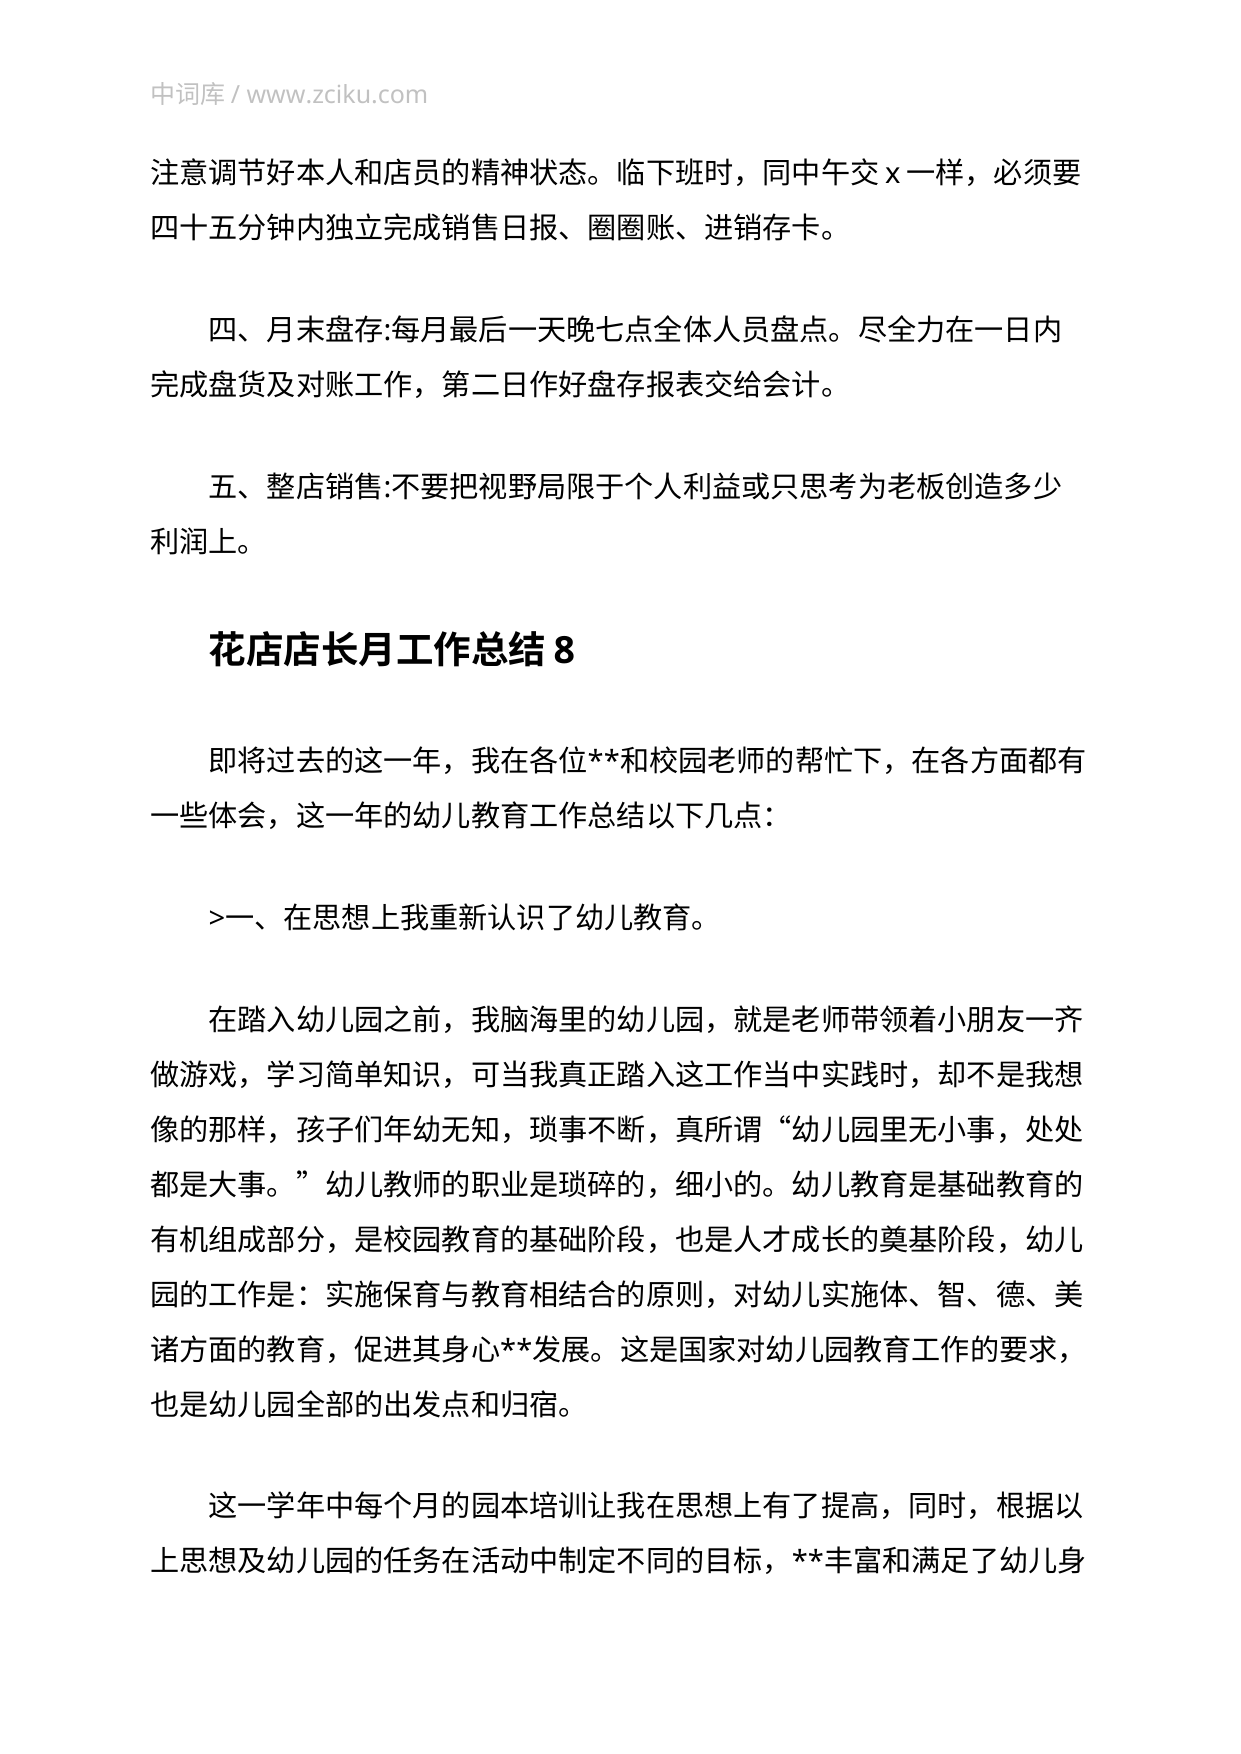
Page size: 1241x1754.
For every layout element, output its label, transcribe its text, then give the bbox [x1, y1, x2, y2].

text 花店店长月工作总结8 [150, 620, 1090, 675]
text 在踏入幼儿园之前，我脑海里的幼儿园，就是老师带领着小朋友一齐做游戏，学习简单知识，可当我真正踏入这工作当中实践时，却不是我想像的那样，孩子们年幼无知，琐事不断，真所谓“幼儿园里无小事，处处都是大事。”幼儿教师的职业是琐碎的，细小的。幼儿教育是基础教育的有机组成部分，是校园教育的基础阶段，也是人才成长的奠基阶段，幼儿园的工作是：实施保育与教育相结合的原则，对幼儿实施体、智、德、美诸方面的教育，促进其身心**发展。这是国家对幼儿园教育工作的要求，也是幼儿园全部的出发点和归宿。 [150, 997, 1090, 1423]
text 五、整店销售:不要把视野局限于个人利益或只思考为老板创造多少利润上。 [150, 463, 1090, 561]
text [150, 150, 1090, 247]
text 四、月末盘存:每月最后一天晚七点全体人员盘点。尽全力在一日内完成盘货及对账工作，第二日作好盘存报表交给会计。 [150, 307, 1090, 404]
text 即将过去的这一年，我在各位**和校园老师的帮忙下，在各方面都有一些体会，这一年的幼儿教育工作总结以下几点： [150, 738, 1090, 835]
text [150, 1483, 1090, 1580]
text >一、在思想上我重新认识了幼儿教育。 [150, 895, 1090, 937]
